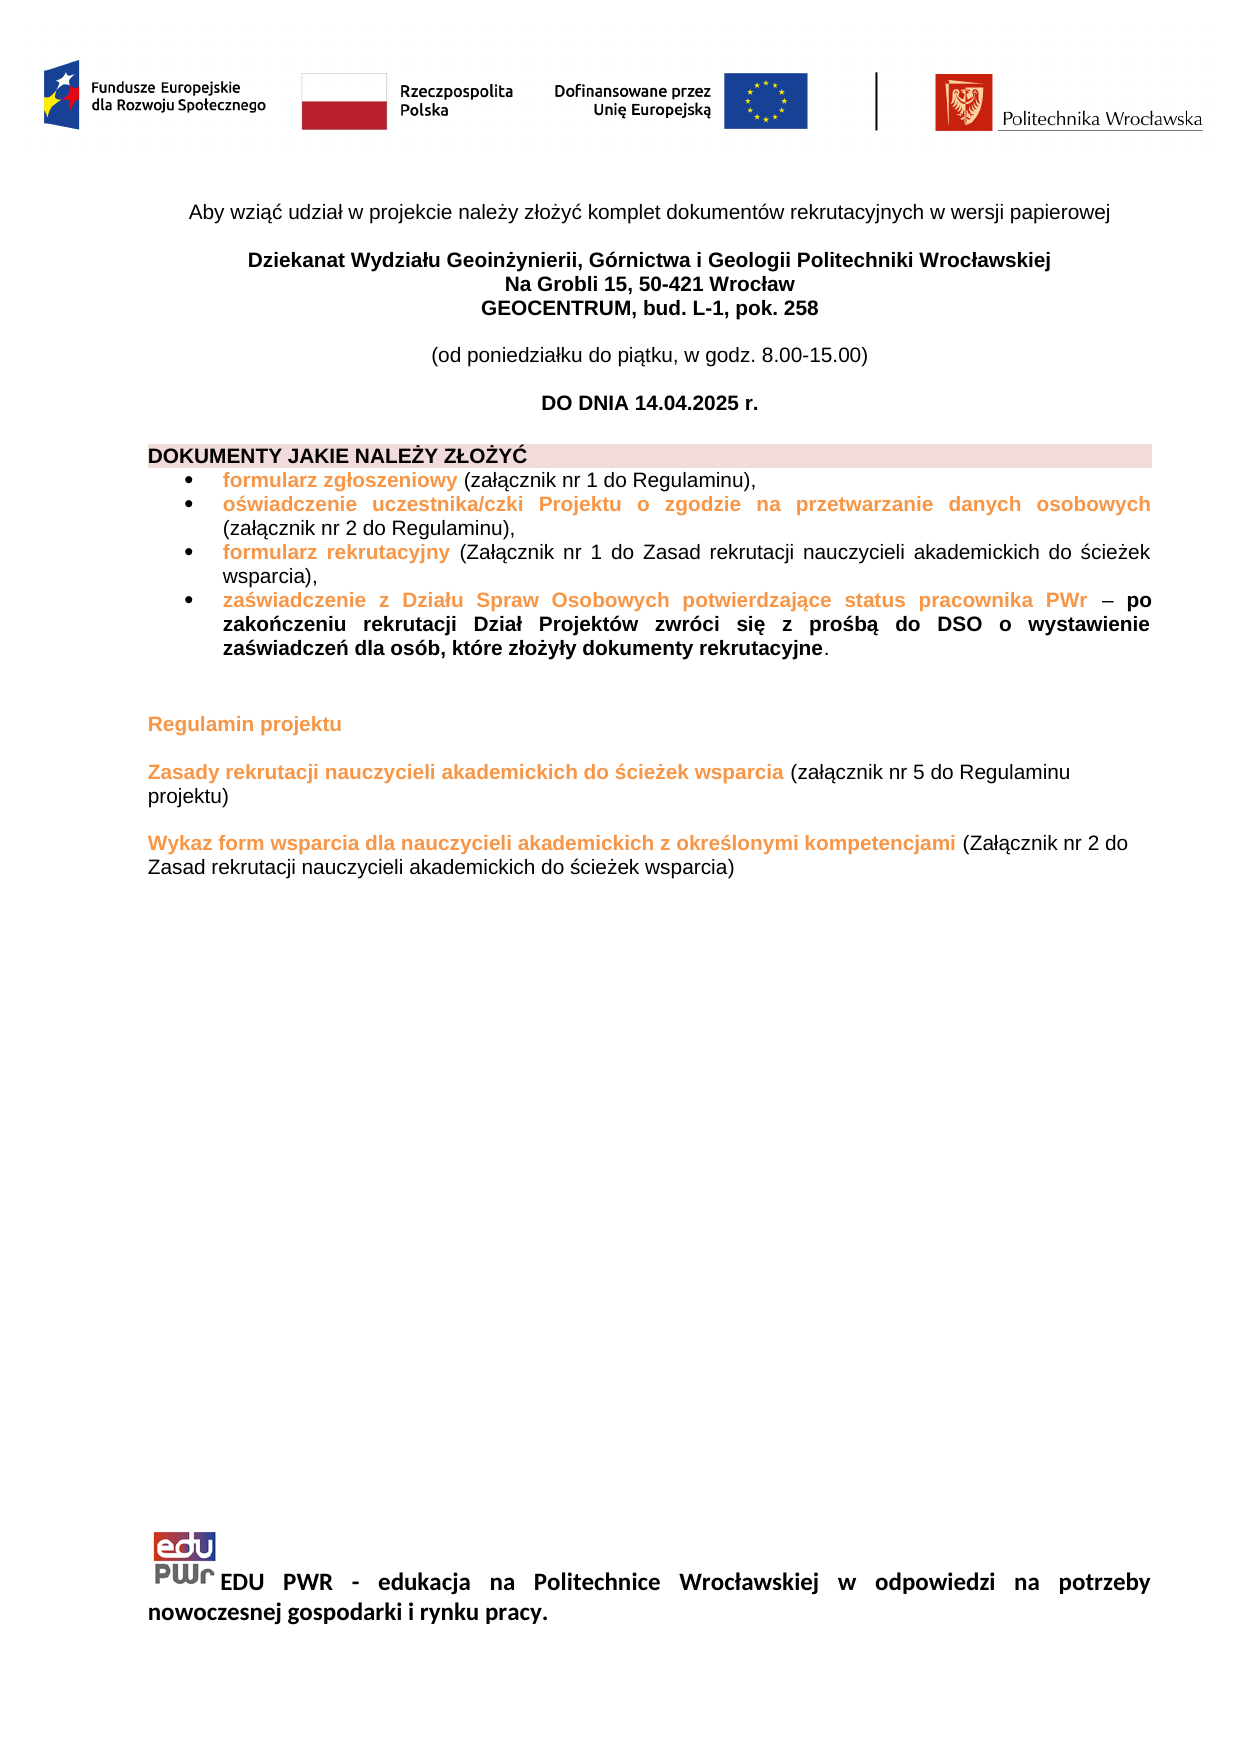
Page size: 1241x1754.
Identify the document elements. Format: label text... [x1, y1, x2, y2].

text Na Grobli 15, 50-421 Wrocław [148, 271, 1152, 295]
text GEOCENTRUM, bud. L-1, pok. 258 [148, 295, 1152, 319]
list formularz zgłoszeniowy (załącznik nr 1 do Regulaminu), [185, 468, 1152, 492]
list oświadczenie uczestnika/czki Projektu o zgodzie na przetwarzanie danych osobowych (załącznik nr 2 do Regulaminu), [185, 492, 1152, 540]
list formularz rekrutacyjny (Załącznik nr 1 do Zasad rekrutacji nauczycieli akademickich do ścieżek wsparcia), [185, 540, 1152, 588]
picture [25, 17, 1216, 163]
text Dziekanat Wydziału Geoinżynierii, Górnictwa i Geologii Politechniki Wrocławskiej [148, 247, 1152, 271]
text Zasady rekrutacji nauczycieli akademickich do ścieżek wsparcia (załącznik nr 5 do Regulaminu projektu) [148, 759, 1152, 807]
text (od poniedziałku do piątku, w godz. 8.00-15.00) [148, 319, 1152, 367]
text DOKUMENTY JAKIE NALEŻY ZŁOŻYĆ [148, 444, 1152, 468]
text Aby wziąć udział w projekcie należy złożyć komplet dokumentów rekrutacyjnych w wersji papierowej [148, 199, 1152, 223]
text Wykaz form wsparcia dla nauczycieli akademickich z określonymi kompetencjami (Załącznik nr 2 do Zasad rekrutacji nauczycieli akademickich do ścieżek wsparcia) [148, 831, 1152, 879]
text DO DNIA 14.04.2025 r. [148, 391, 1152, 415]
picture [147, 1524, 221, 1591]
text Regulamin projektu [148, 712, 1152, 736]
list zaświadczenie z Działu Spraw Osobowych potwierdzające status pracownika PWr – po zakończeniu rekrutacji Dział Projektów zwróci się z prośbą do DSO o wystawienie zaświadczeń dla osób, które złożyły dokumenty rekrutacyjne. [185, 588, 1152, 660]
